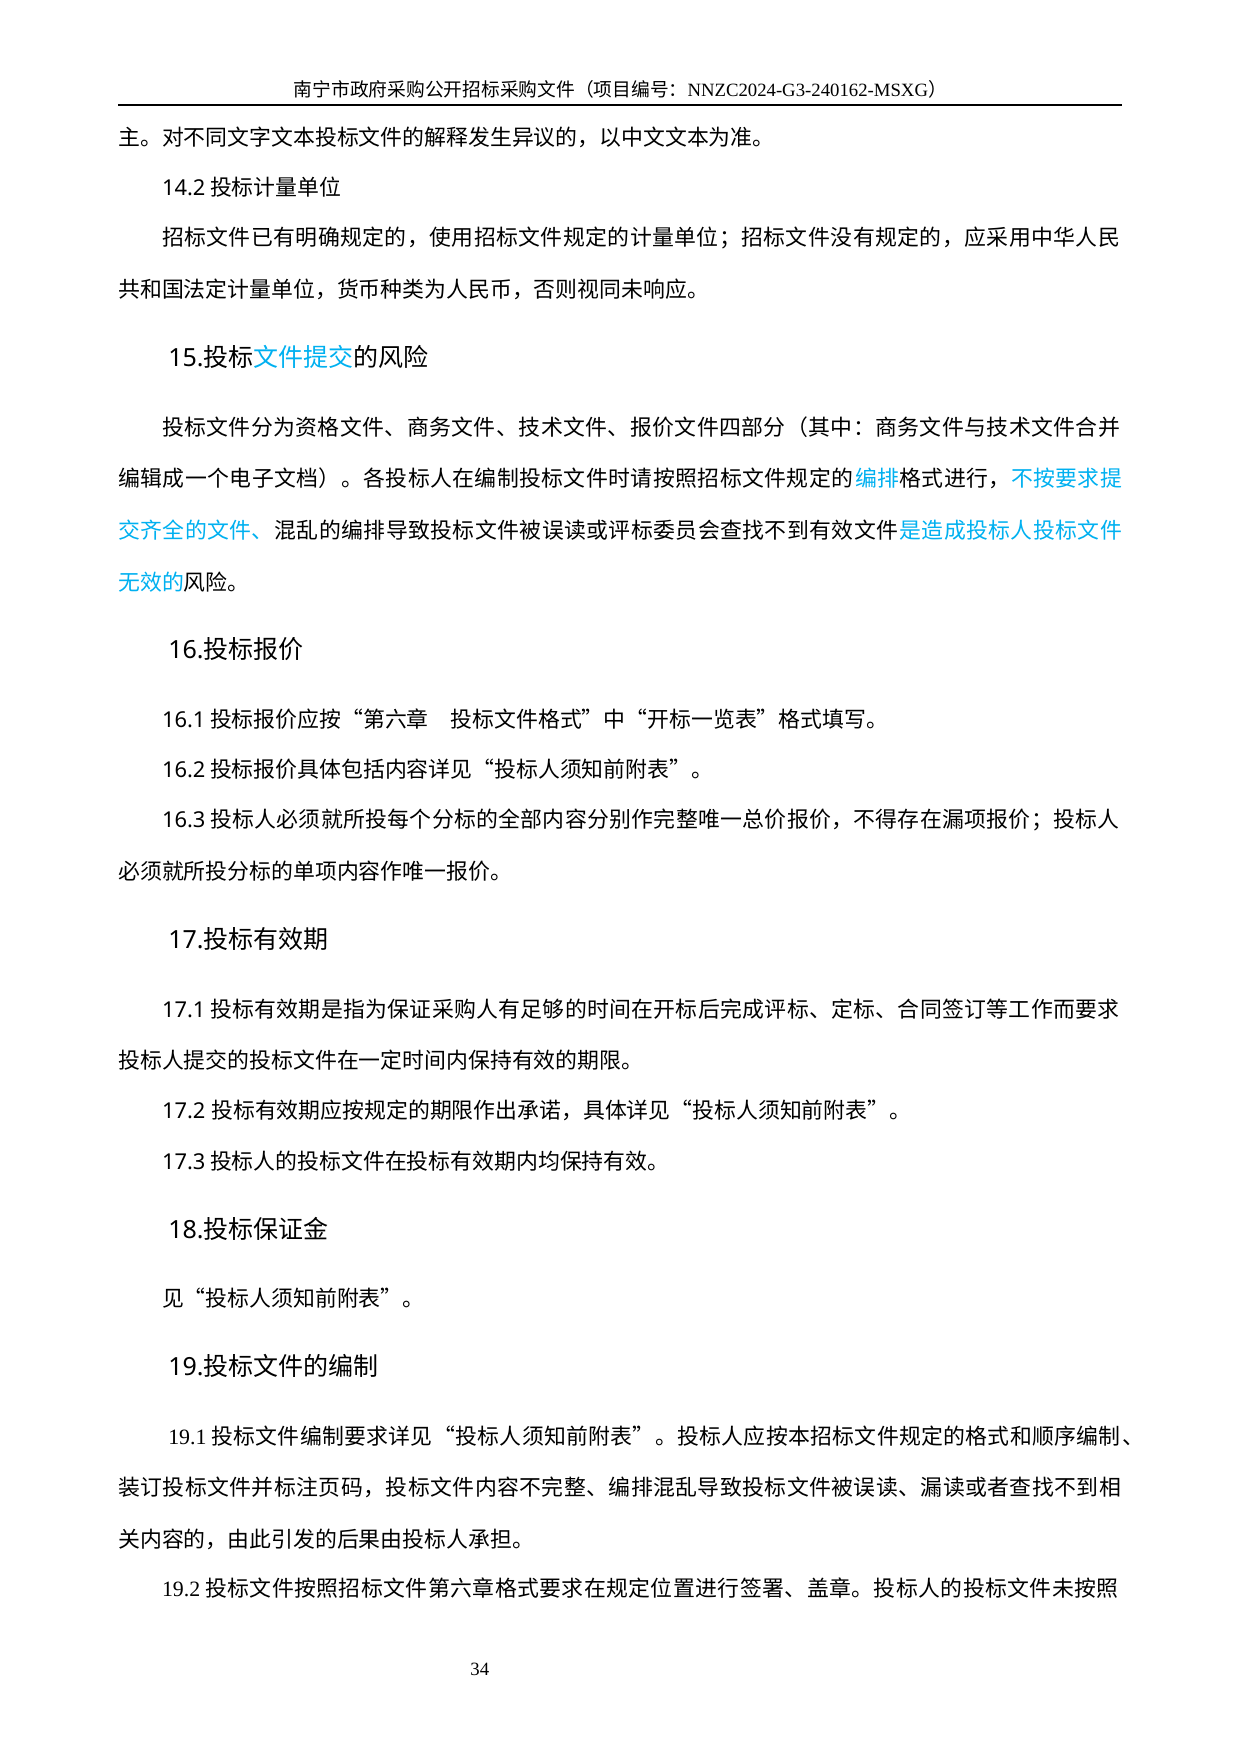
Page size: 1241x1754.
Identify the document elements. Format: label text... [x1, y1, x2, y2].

text 16.1投标报价应按“第六章 投标文件格式”中“开标一览表”格式填写。 [118, 701, 1122, 735]
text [118, 118, 1122, 153]
text 招标文件已有明确规定的，使用招标文件规定的计量单位；招标文件没有规定的，应采用中华人民共和国法定计量单位，货币种类为人民币，否则视同未响应。 [118, 219, 1122, 305]
text 16.3投标人必须就所投每个分标的全部内容分别作完整唯一总价报价，不得存在漏项报价；投标人必须就所投分标的单项内容作唯一报价。 [118, 801, 1122, 887]
text 18.投标保证金 [118, 1193, 1122, 1262]
text 17.投标有效期 [118, 903, 1122, 972]
text 17.1投标有效期是指为保证采购人有足够的时间在开标后完成评标、定标、合同签订等工作而要求投标人提交的投标文件在一定时间内保持有效的期限。 [118, 990, 1122, 1076]
text 16.2投标报价具体包括内容详见“投标人须知前附表”。 [118, 751, 1122, 785]
text 投标文件分为资格文件、商务文件、技术文件、报价文件四部分（其中：商务文件与技术文件合并编辑成一个电子文档）。各投标人在编制投标文件时请按照招标文件规定的编排格式进行，不按要求提交齐全的文件、混乱的编排导致投标文件被误读或评标委员会查找不到有效文件是造成投标人投标文件无效的风险。 [118, 408, 1122, 598]
text 19.1投标文件编制要求详见“投标人须知前附表”。投标人应按本招标文件规定的格式和顺序编制、装订投标文件并标注页码，投标文件内容不完整、编排混乱导致投标文件被误读、漏读或者查找不到相关内容的，由此引发的后果由投标人承担。 [118, 1417, 1122, 1555]
text 14.2投标计量单位 [118, 169, 1122, 203]
text 见“投标人须知前附表”。 [118, 1280, 1122, 1314]
text 17.3投标人的投标文件在投标有效期内均保持有效。 [118, 1142, 1122, 1177]
text 17.2 投标有效期应按规定的期限作出承诺，具体详见“投标人须知前附表”。 [118, 1092, 1122, 1127]
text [118, 1571, 1122, 1603]
text 15.投标文件提交的风险 [118, 321, 1122, 390]
text 19.投标文件的编制 [118, 1330, 1122, 1399]
text 16.投标报价 [118, 613, 1122, 682]
